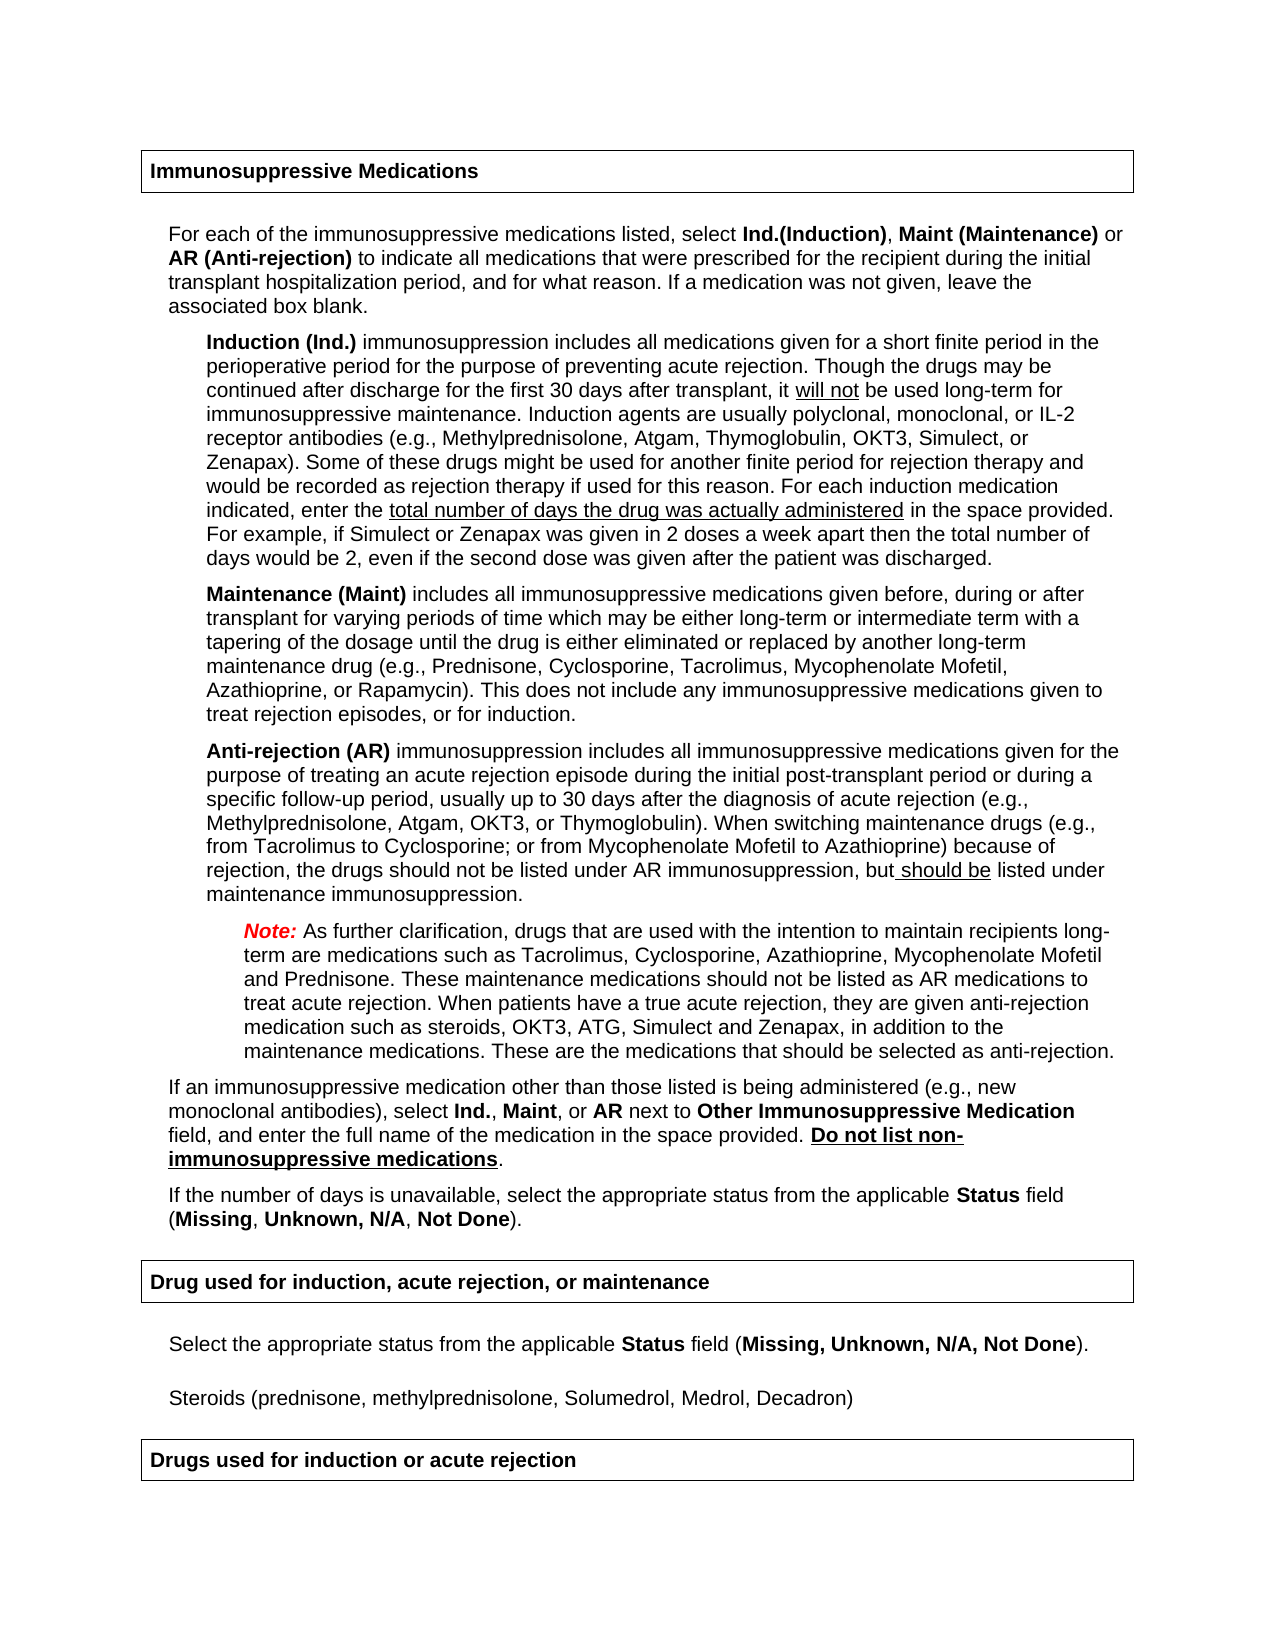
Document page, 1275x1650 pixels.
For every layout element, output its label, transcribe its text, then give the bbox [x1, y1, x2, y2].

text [169, 1332, 1125, 1356]
text If an immunosuppressive medication other than those listed is being administered (e.g., new monoclonal antibodies), select Ind., Maint, or AR next to Other Immunosuppressive Medication field, and enter the full name of the medication in the space provided. Do not list non-immunosuppressive medications. [168, 1075, 1125, 1171]
text If the number of days is unavailable, select the appropriate status from the applicable Status field (Missing, Unknown, N/A, Not Done). [168, 1183, 1125, 1231]
text Induction (Ind.) immunosuppression includes all medications given for a short finite period in the perioperative period for the purpose of preventing acute rejection. Though the drugs may be continued after discharge for the first 30 days after transplant, it will not be used long-term for immunosuppressive maintenance. Induction agents are usually polyclonal, monoclonal, or IL-2 receptor antibodies (e.g., Methylprednisolone, Atgam, Thymoglobulin, OKT3, Simulect, or Zenapax). Some of these drugs might be used for another finite period for rejection therapy and would be recorded as rejection therapy if used for this reason. For each induction medication indicated, enter the total number of days the drug was actually administered in the space provided. For example, if Simulect or Zenapax was given in 2 doses a week apart then the total number of days would be 2, even if the second dose was given after the patient was discharged. [206, 330, 1125, 570]
text Note: As further clarification, drugs that are used with the intention to maintain recipients long-term are medications such as Tacrolimus, Cyclosporine, Azathioprine, Mycophenolate Mofetil and Prednisone. These maintenance medications should not be listed as AR medications to treat acute rejection. When patients have a true acute rejection, they are given anti-rejection medication such as steroids, OKT3, ATG, Simulect and Zenapax, in addition to the maintenance medications. These are the medications that should be selected as anti-rejection. [244, 919, 1125, 1062]
text Drug used for induction, acute rejection, or maintenance [142, 1261, 1133, 1302]
text Drugs used for induction or acute rejection [142, 1440, 1133, 1480]
text Steroids (prednisone, methylprednisolone, Solumedrol, Medrol, Decadron) [169, 1385, 1125, 1409]
text For each of the immunosuppressive medications listed, select Ind.(Induction), Maint (Maintenance) or AR (Anti-rejection) to indicate all medications that were prescribed for the recipient during the initial transplant hospitalization period, and for what reason. If a medication was not given, leave the associated box blank. [168, 222, 1125, 318]
text Immunosuppressive Medications [142, 151, 1133, 192]
text Maintenance (Maint) includes all immunosuppressive medications given before, during or after transplant for varying periods of time which may be either long-term or intermediate term with a tapering of the dosage until the drug is either eliminated or replaced by another long-term maintenance drug (e.g., Prednisone, Cyclosporine, Tacrolimus, Mycophenolate Mofetil, Azathioprine, or Rapamycin). This does not include any immunosuppressive medications given to treat rejection episodes, or for induction. [206, 582, 1125, 726]
text Anti-rejection (AR) immunosuppression includes all immunosuppressive medications given for the purpose of treating an acute rejection episode during the initial post-transplant period or during a specific follow-up period, usually up to 30 days after the diagnosis of acute rejection (e.g., Methylprednisolone, Atgam, OKT3, or Thymoglobulin). When switching maintenance drugs (e.g., from Tacrolimus to Cyclosporine; or from Mycophenolate Mofetil to Azathioprine) because of rejection, the drugs should not be listed under AR immunosuppression, but should be listed under maintenance immunosuppression. [206, 738, 1125, 906]
